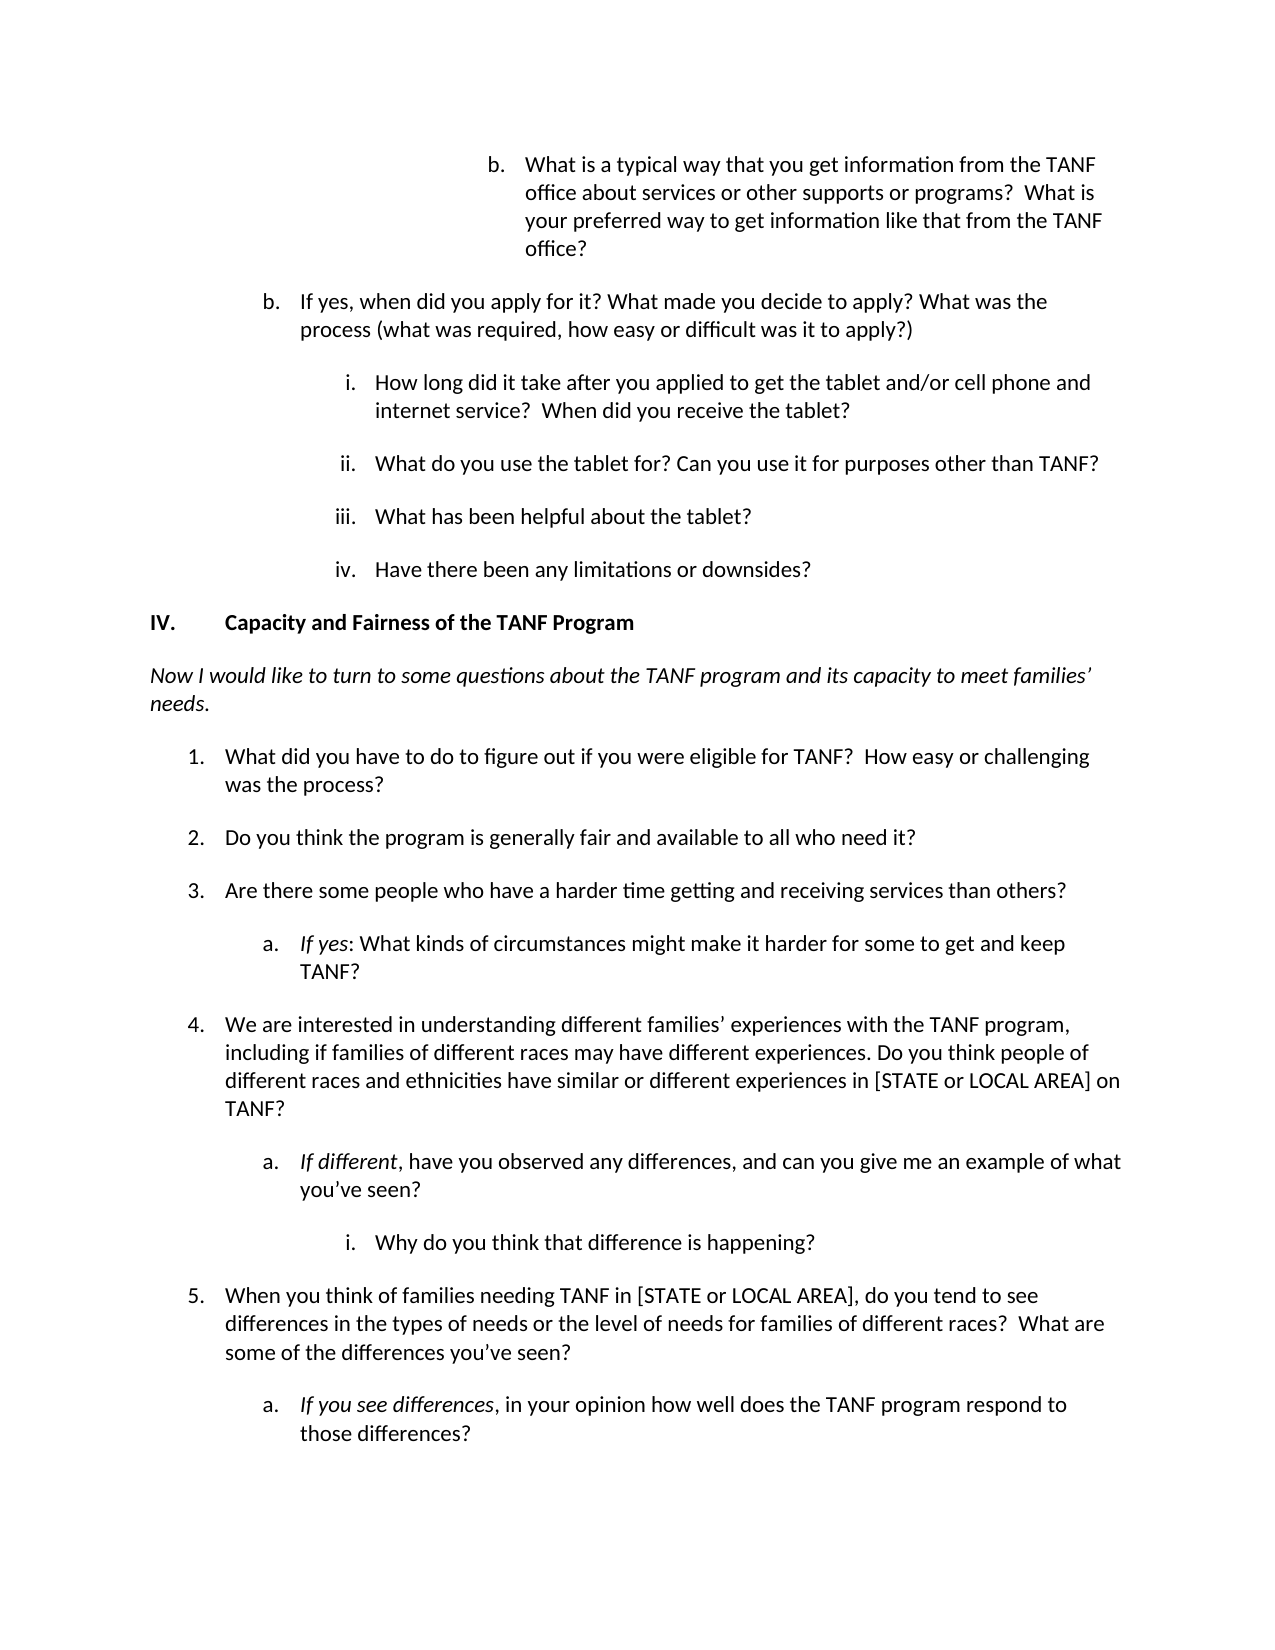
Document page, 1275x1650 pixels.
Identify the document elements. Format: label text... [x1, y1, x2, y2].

list Why do you think that difference is happening? [356, 1228, 1125, 1257]
list When you think of families needing TANF in [STATE or LOCAL AREA], do you tend to see differences in the types of needs or the level of needs for families of different races? What are some of the differences you’ve seen? [187, 1282, 1125, 1366]
list We are interested in understanding different families’ experiences with the TANF program, including if families of different races may have different experiences. Do you think people of different races and ethnicities have similar or different experiences in [STATE or LOCAL AREA] on TANF? [187, 1010, 1125, 1122]
text Now I would like to turn to some questions about the TANF program and its capacity to meet families’ needs. [150, 661, 1125, 717]
list If you see differences, in your opinion how well does the TANF program respond to those differences? [262, 1391, 1125, 1447]
list Are there some people who have a harder time getting and receiving services than others? [187, 876, 1125, 904]
list What did you have to do to figure out if you were eligible for TANF? How easy or challenging was the process? [187, 742, 1125, 798]
list Do you think the program is generally fair and available to all who need it? [187, 823, 1125, 851]
list What is a typical way that you get information from the TANF office about services or other supports or programs? What is your preferred way to get information like that from the TANF office? [487, 150, 1125, 262]
list If yes, when did you apply for it? What made you decide to apply? What was the process (what was required, how easy or difficult was it to apply?) [262, 287, 1125, 343]
list What has been helpful about the tablet? [356, 502, 1125, 530]
list If different, have you observed any differences, and can you give me an example of what you’ve seen? [262, 1147, 1125, 1203]
list Capacity and Fairness of the TANF Program [150, 608, 1125, 636]
list If yes: What kinds of circumstances might make it harder for some to get and keep TANF? [262, 929, 1125, 985]
list What do you use the tablet for? Can you use it for purposes other than TANF? [356, 449, 1125, 477]
list Have there been any limitations or downsides? [356, 555, 1125, 583]
list How long did it take after you applied to get the tablet and/or cell phone and internet service? When did you receive the tablet? [356, 368, 1125, 424]
